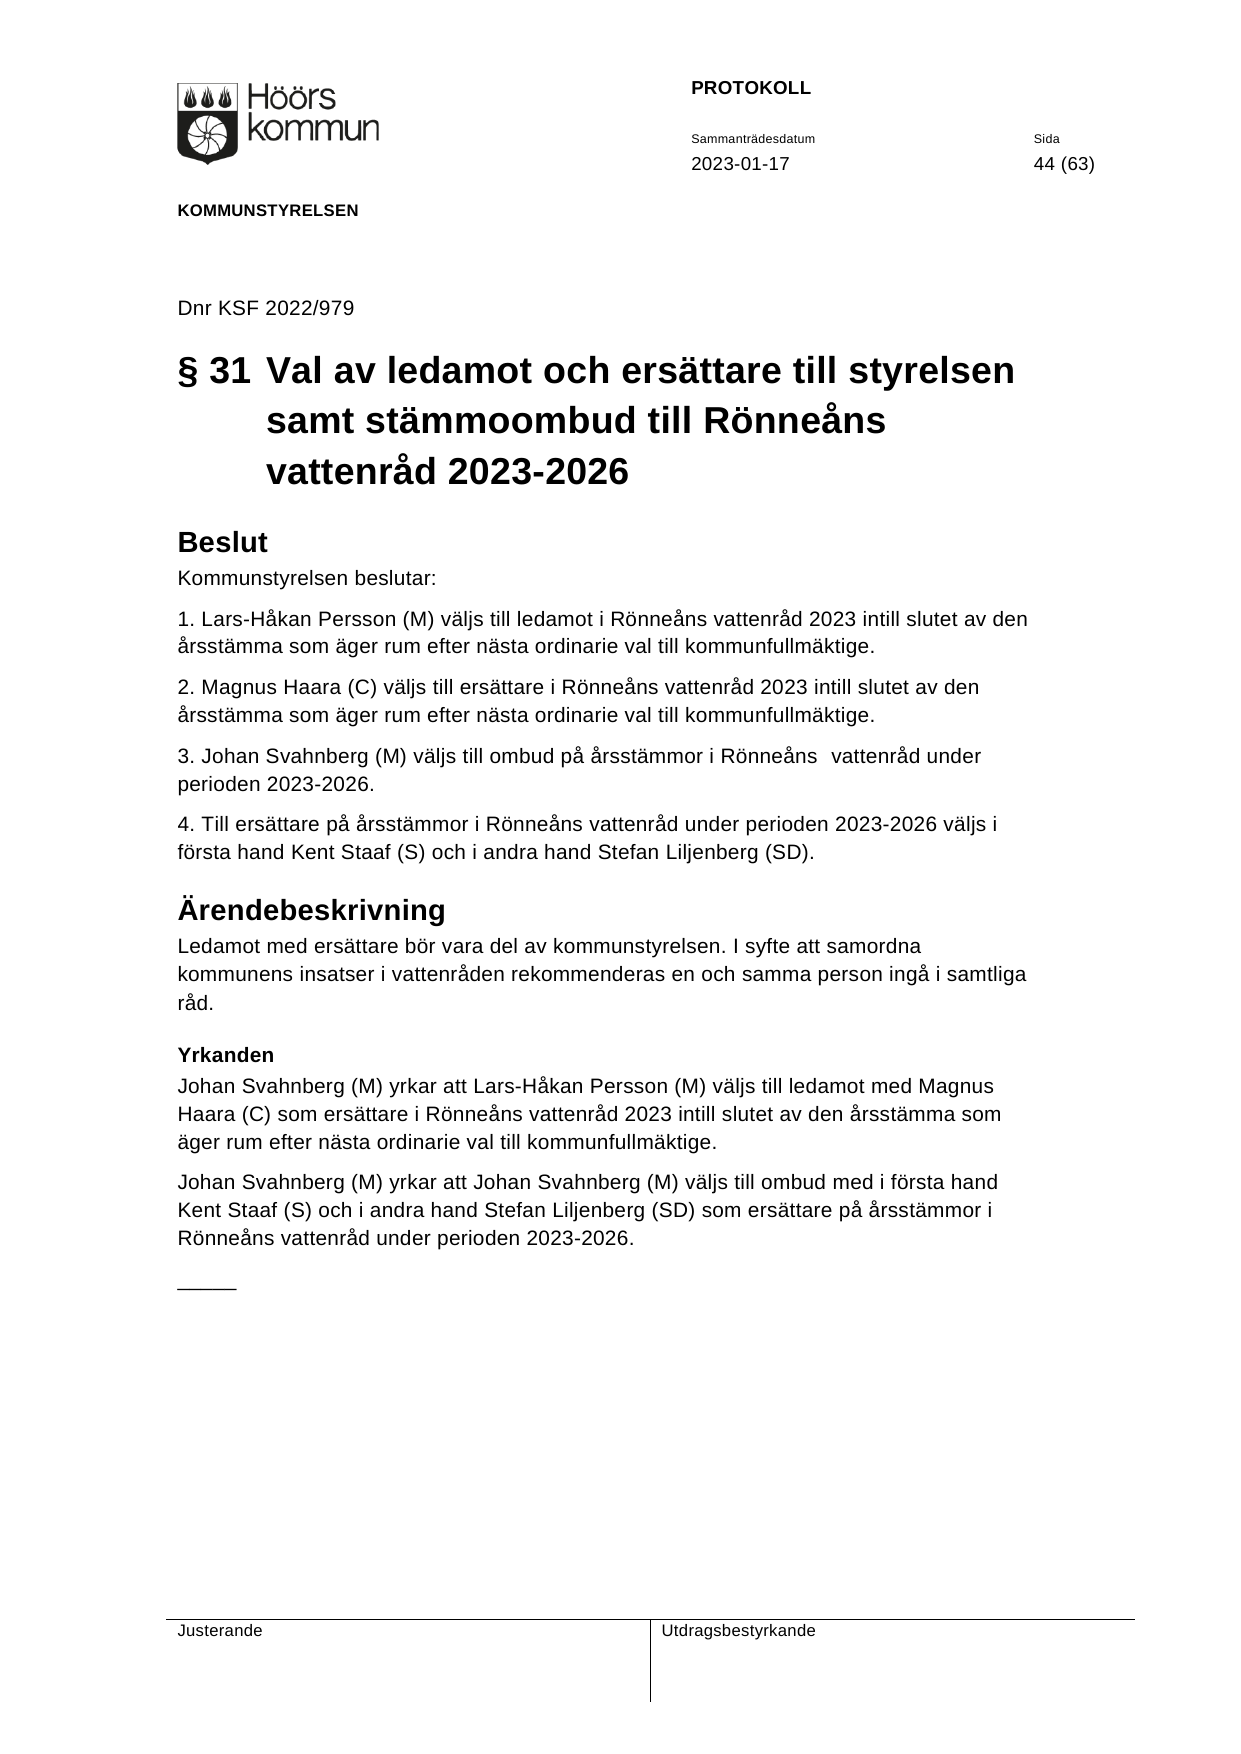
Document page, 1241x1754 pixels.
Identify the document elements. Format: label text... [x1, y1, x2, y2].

picture [177, 83, 379, 165]
table_header Dnr KSF 2022/979 § 31 Val av ledamot och ersättare till styrelsen samt stämmoombud till Rönneåns vattenråd 2023-2026 Beslut Kommunstyrelsen beslutar: 1. Lars-Håkan Persson (M) väljs till ledamot i Rönneåns vattenråd 2023 intill slutet av den årsstämma som äger rum efter nästa ordinarie val till kommunfullmäktige. 2. Magnus Haara (C) väljs till ersättare i Rönneåns vattenråd 2023 intill slutet av den årsstämma som äger rum efter nästa ordinarie val till kommunfullmäktige. 3. Johan Svahnberg (M) väljs till ombud på årsstämmor i Rönneåns vattenråd under perioden 2023-2026. 4. Till ersättare på årsstämmor i Rönneåns vattenråd under perioden 2023-2026 väljs i första hand Kent Staaf (S) och i andra hand Stefan Liljenberg (SD). Ärendebeskrivning Ledamot med ersättare bör vara del av kommunstyrelsen. I syfte att samordna kommunens insatser i vattenråden rekommenderas en och samma person ingå i samtliga råd. Yrkanden Johan Svahnberg (M) yrkar att Lars-Håkan Persson (M) väljs till ledamot med Magnus Haara (C) som ersättare i Rönneåns vattenråd 2023 intill slutet av den årsstämma som äger rum efter nästa ordinarie val till kommunfullmäktige. Johan Svahnberg (M) yrkar att Johan Svahnberg (M) väljs till ombud med i första hand Kent Staaf (S) och i andra hand Stefan Liljenberg (SD) som ersättare på årsstämmor i Rönneåns vattenråd under perioden 2023-2026. _____ [166, 295, 1046, 1307]
